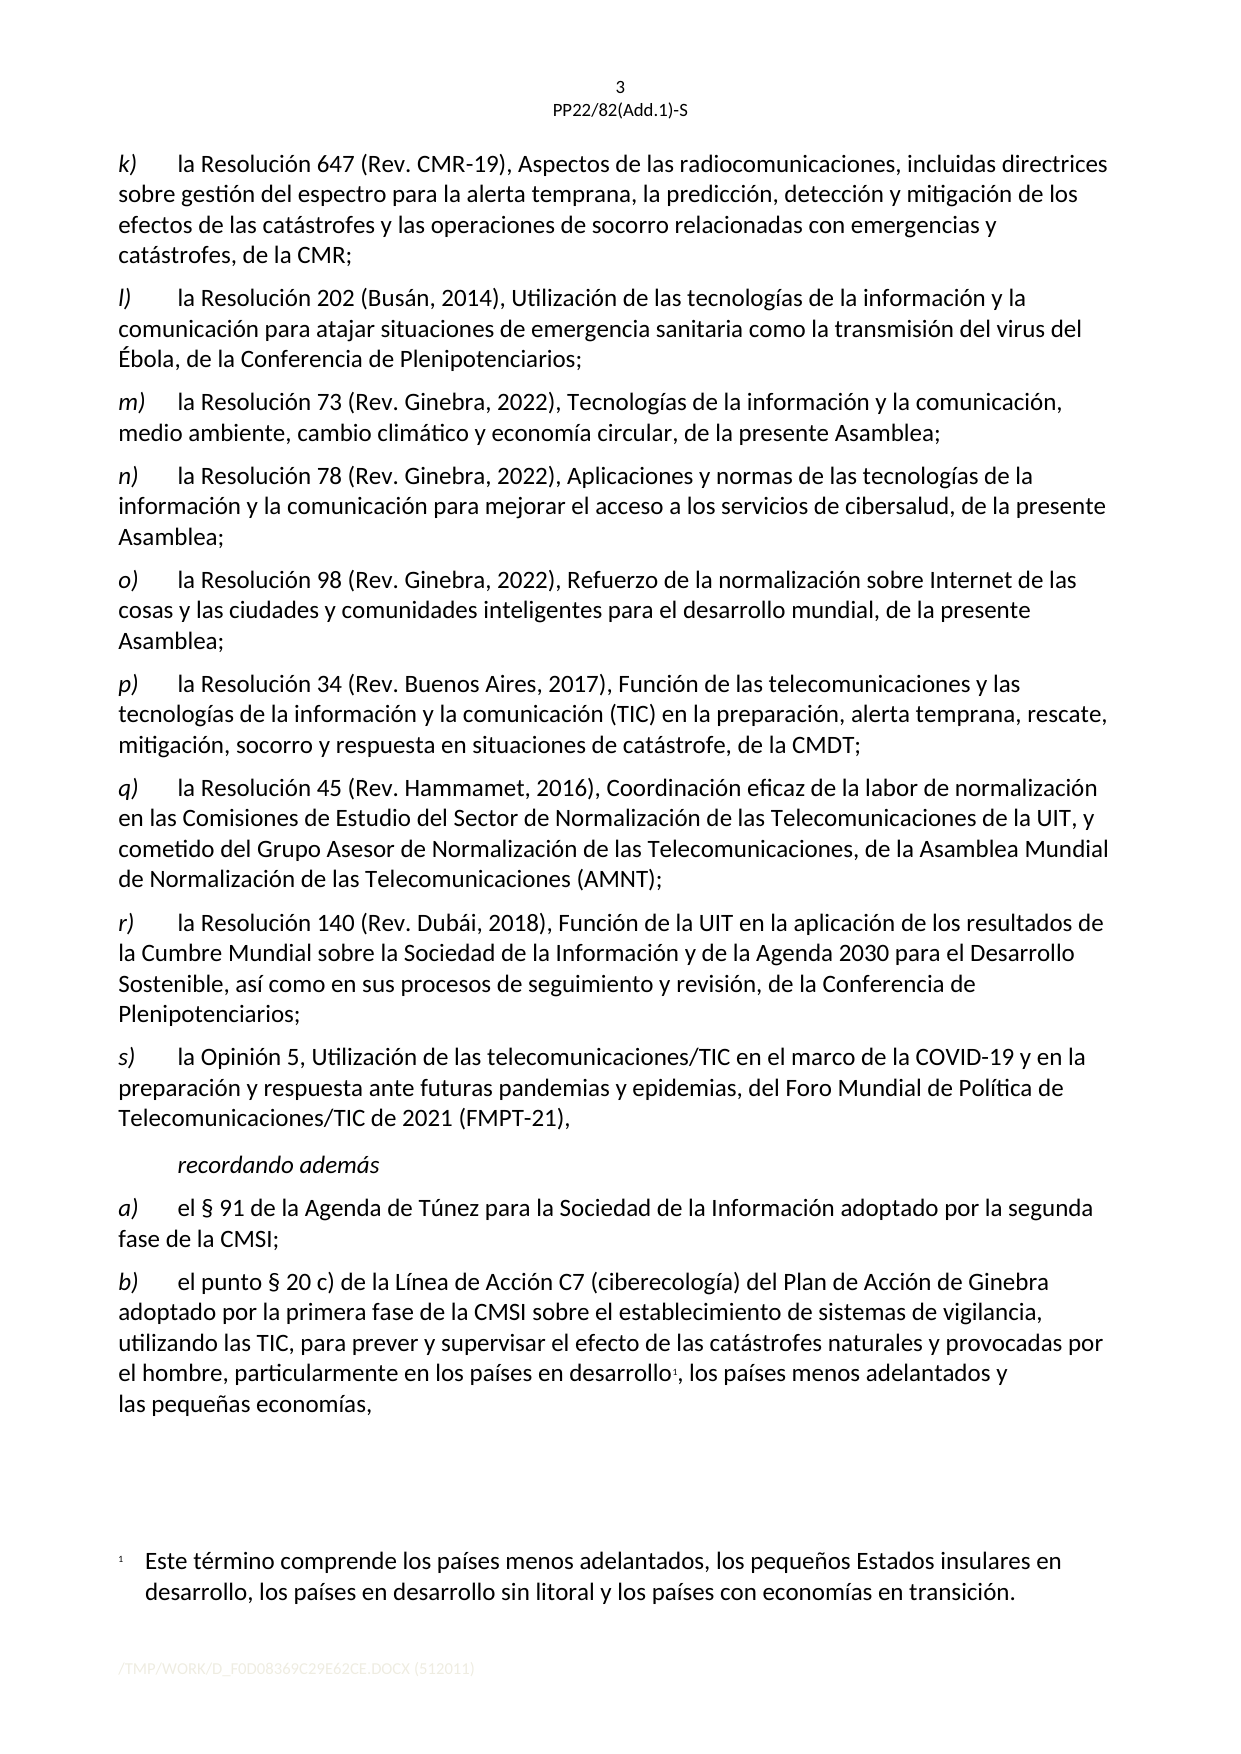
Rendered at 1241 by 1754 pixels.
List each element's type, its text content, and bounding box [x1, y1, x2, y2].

text recordando además [177, 1149, 1122, 1180]
text l) la Resolución 202 (Busán, 2014), Utilización de las tecnologías de la información y la comunicación para atajar situaciones de emergencia sanitaria como la transmisión del virus del Ébola, de la Conferencia de Plenipotenciarios; [118, 282, 1122, 374]
text r) la Resolución 140 (Rev. Dubái, 2018), Función de la UIT en la aplicación de los resultados de la Cumbre Mundial sobre la Sociedad de la Información y de la Agenda 2030 para el Desarrollo Sostenible, así como en sus procesos de seguimiento y revisión, de la Conferencia de Plenipotenciarios; [118, 907, 1122, 1029]
text o) la Resolución 98 (Rev. Ginebra, 2022), Refuerzo de la normalización sobre Internet de las cosas y las ciudades y comunidades inteligentes para el desarrollo mundial, de la presente Asamblea; [118, 564, 1122, 656]
text k) la Resolución 647 (Rev. CMR-19), Aspectos de las radiocomunicaciones, incluidas directrices sobre gestión del espectro para la alerta temprana, la predicción, detección y mitigación de los efectos de las catástrofes y las operaciones de socorro relacionadas con emergencias y catástrofes, de la CMR; [118, 148, 1122, 270]
text n) la Resolución 78 (Rev. Ginebra, 2022), Aplicaciones y normas de las tecnologías de la información y la comunicación para mejorar el acceso a los servicios de cibersalud, de la presente Asamblea; [118, 460, 1122, 551]
text p) la Resolución 34 (Rev. Buenos Aires, 2017), Función de las telecomunicaciones y las tecnologías de la información y la comunicación (TIC) en la preparación, alerta temprana, rescate, mitigación, socorro y respuesta en situaciones de catástrofe, de la CMDT; [118, 668, 1122, 759]
text b) el punto § 20 c) de la Línea de Acción C7 (ciberecología) del Plan de Acción de Ginebra adoptado por la primera fase de la CMSI sobre el establecimiento de sistemas de vigilancia, utilizando las TIC, para prever y supervisar el efecto de las catástrofes naturales y provocadas por el hombre, particularmente en los países en desarrollo1, los países menos adelantados y las pequeñas economías, [118, 1266, 1122, 1419]
text q) la Resolución 45 (Rev. Hammamet, 2016), Coordinación eficaz de la labor de normalización en las Comisiones de Estudio del Sector de Normalización de las Telecomunicaciones de la UIT, y cometido del Grupo Asesor de Normalización de las Telecomunicaciones, de la Asamblea Mundial de Normalización de las Telecomunicaciones (AMNT); [118, 772, 1122, 894]
text s) la Opinión 5, Utilización de las telecomunicaciones/TIC en el marco de la COVID-19 y en la preparación y respuesta ante futuras pandemias y epidemias, del Foro Mundial de Política de Telecomunicaciones/TIC de 2021 (FMPT-21), [118, 1041, 1122, 1133]
text a) el § 91 de la Agenda de Túnez para la Sociedad de la Información adoptado por la segunda fase de la CMSI; [118, 1192, 1122, 1253]
text m) la Resolución 73 (Rev. Ginebra, 2022), Tecnologías de la información y la comunicación, medio ambiente, cambio climático y economía circular, de la presente Asamblea; [118, 386, 1122, 447]
